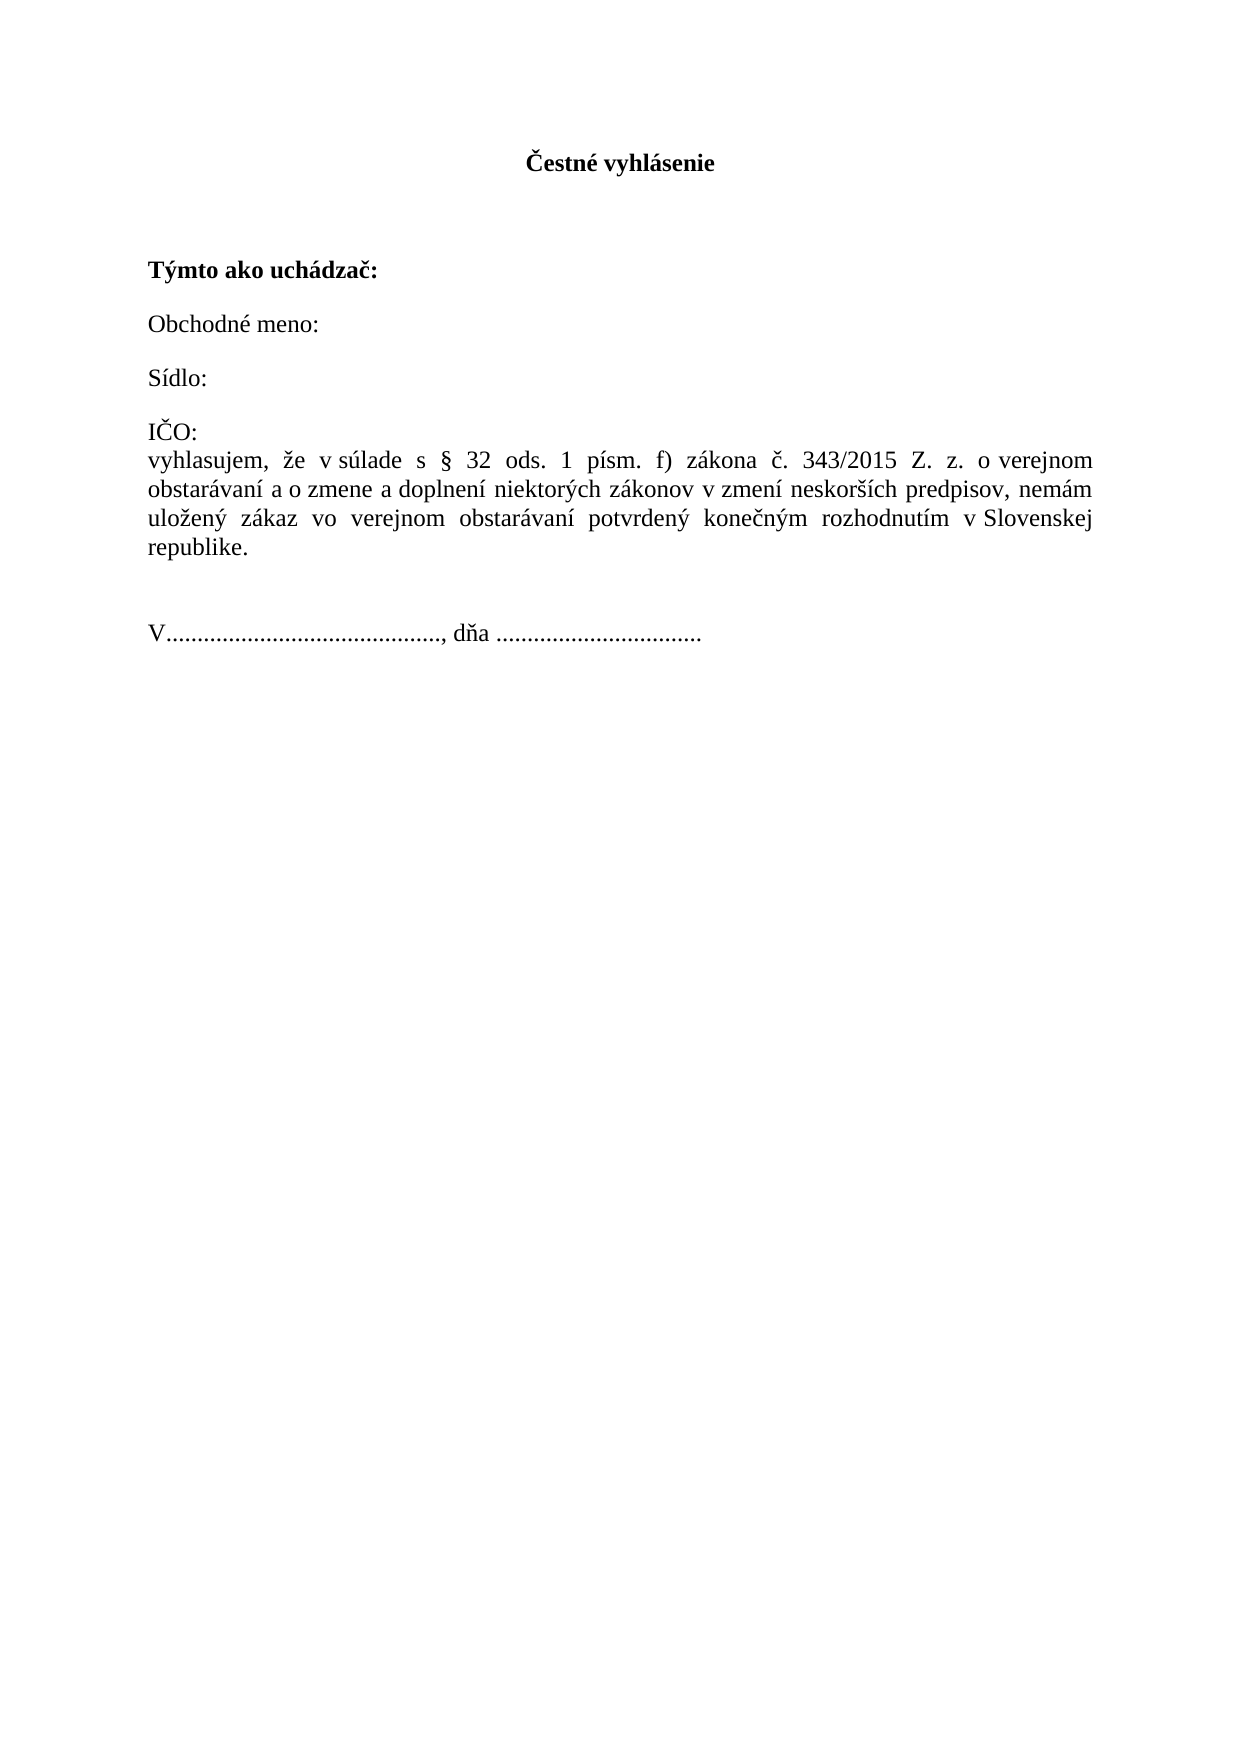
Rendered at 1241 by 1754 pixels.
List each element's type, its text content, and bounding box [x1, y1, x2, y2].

text IČO: [148, 417, 1093, 446]
text Čestné vyhlásenie [148, 148, 1093, 176]
text V............................................, dňa ................................. [148, 618, 1093, 647]
text Sídlo: [148, 363, 1093, 392]
text Týmto ako uchádzač: [148, 255, 1093, 284]
text Obchodné meno: [148, 309, 1093, 338]
text vyhlasujem, že v súlade s § 32 ods. 1 písm. f) zákona č. 343/2015 Z. z. o verejnom obstarávaní a o zmene a doplnení niektorých zákonov v zmení neskorších predpisov, nemám uložený zákaz vo verejnom obstarávaní potvrdený konečným rozhodnutím v Slovenskej republike. [148, 446, 1093, 561]
